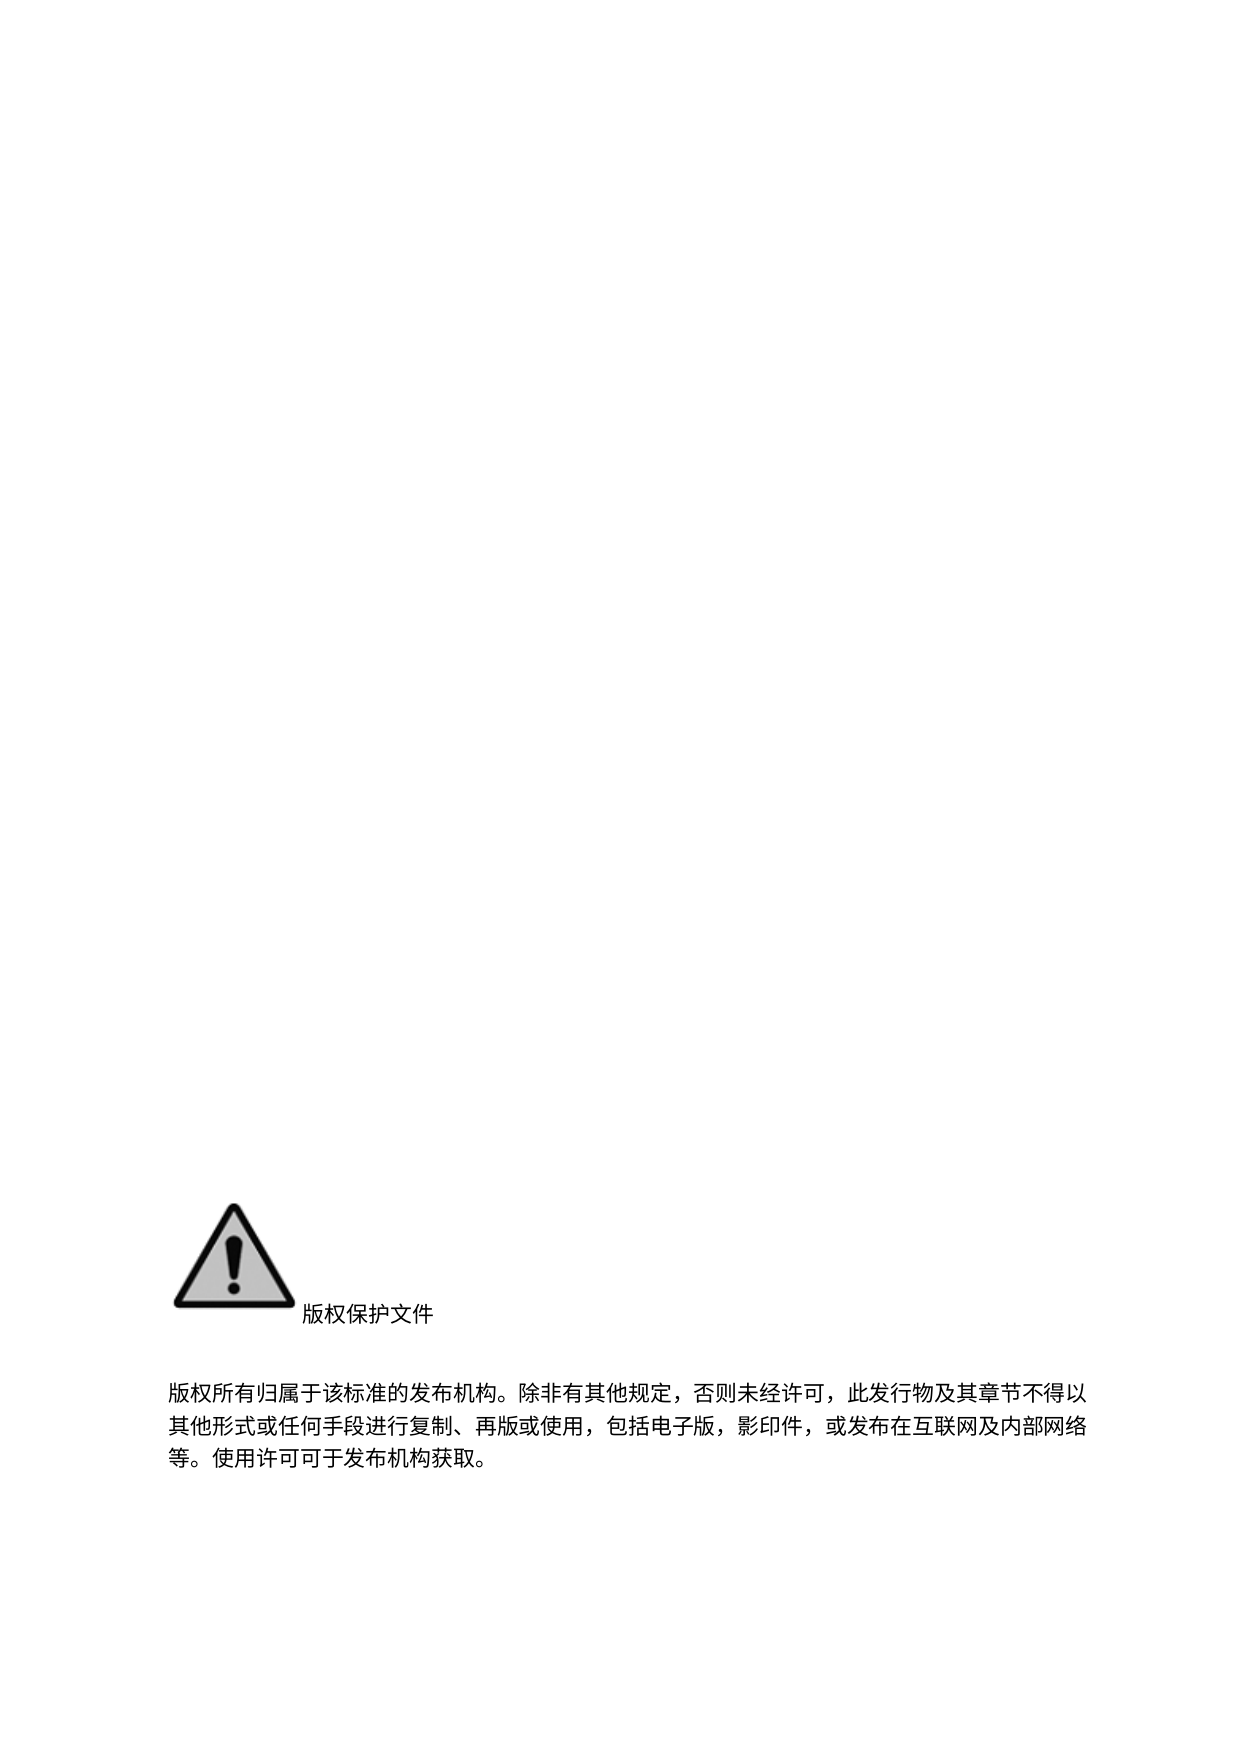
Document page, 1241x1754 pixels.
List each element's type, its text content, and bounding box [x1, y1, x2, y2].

picture [168, 1197, 303, 1322]
text 版权保护文件 [169, 1197, 1087, 1359]
text 版权所有归属于该标准的发布机构。除非有其他规定，否则未经许可，此发行物及其章节不得以其他形式或任何手段进行复制、再版或使用，包括电子版，影印件，或发布在互联网及内部网络等。使用许可可于发布机构获取。 [169, 1376, 1087, 1473]
